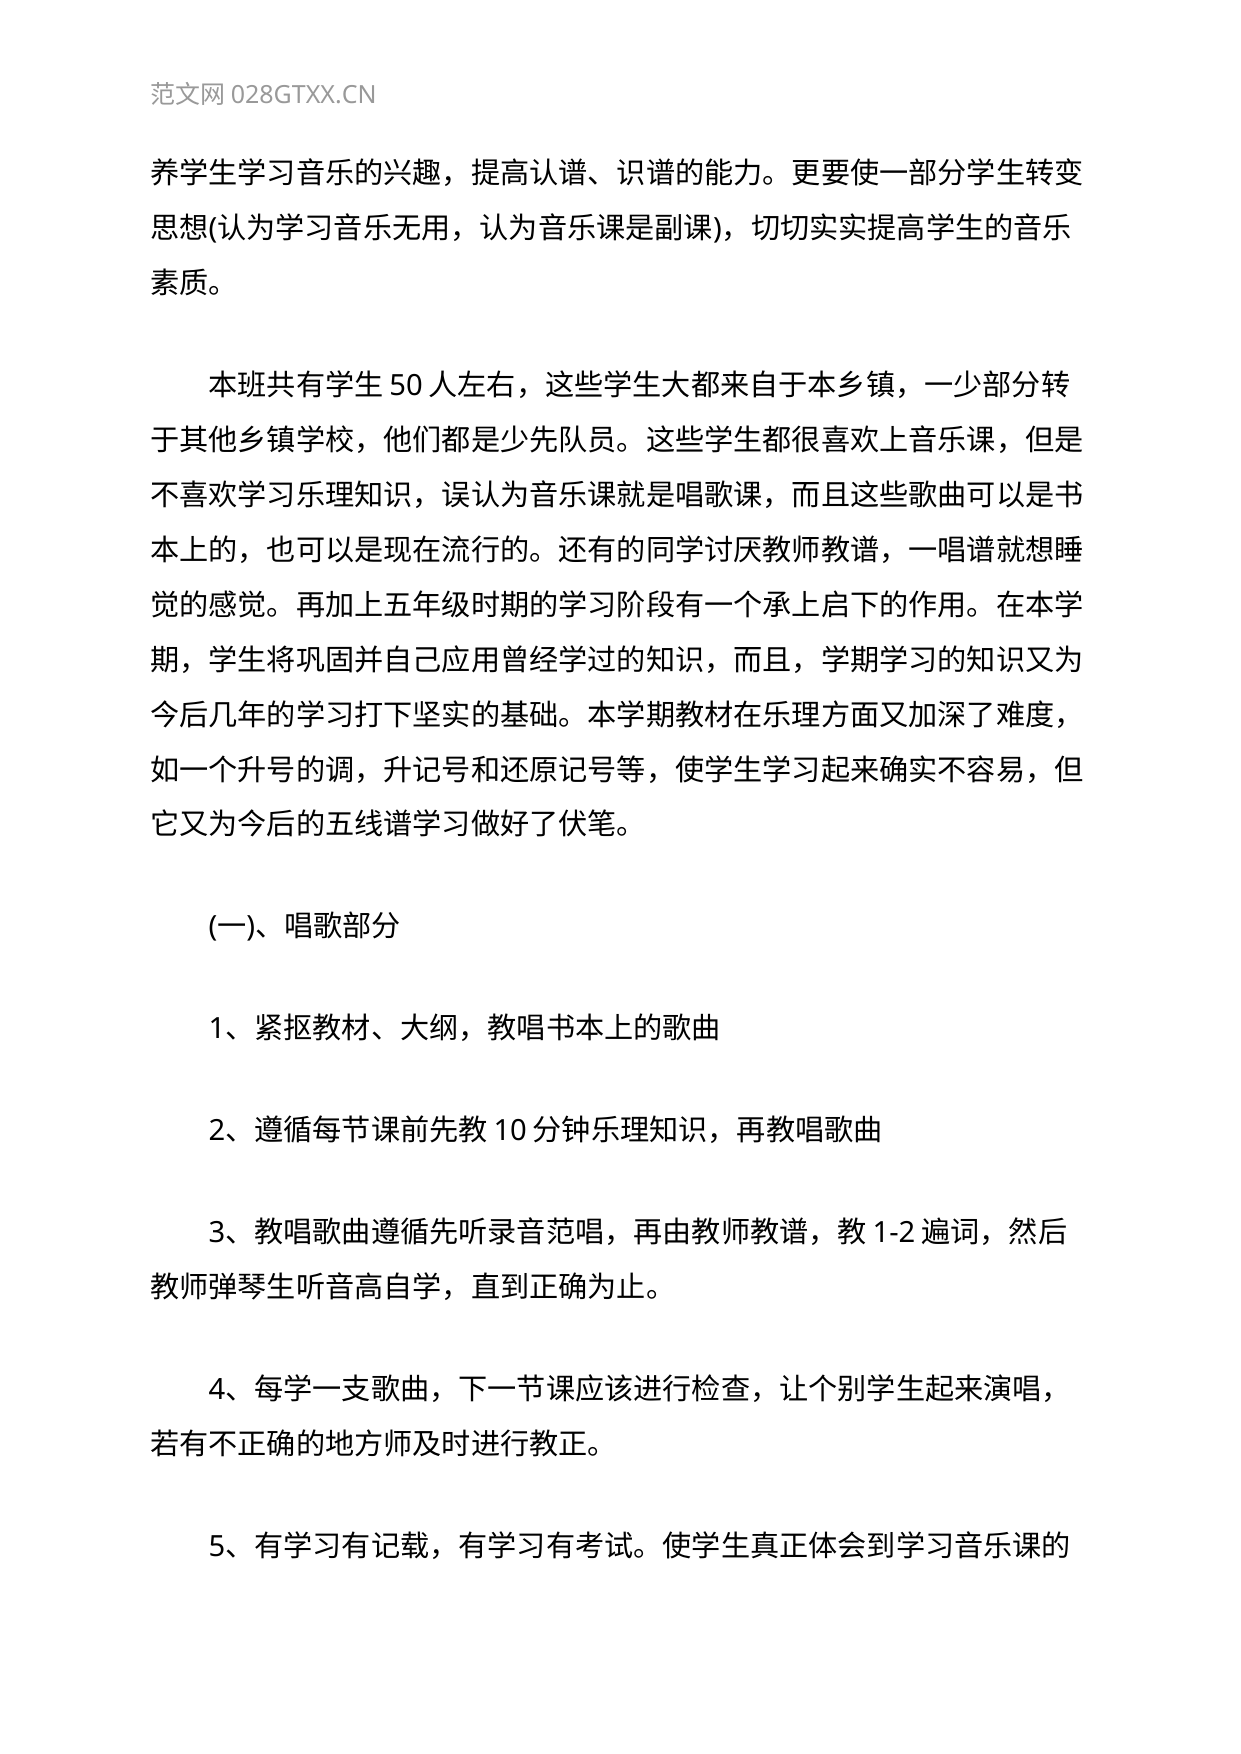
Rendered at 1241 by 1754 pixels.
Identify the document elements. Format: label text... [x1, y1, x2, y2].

text (一)、唱歌部分 [150, 903, 1090, 945]
text 2、遵循每节课前先教10分钟乐理知识，再教唱歌曲 [150, 1107, 1090, 1149]
text 1、紧抠教材、大纲，教唱书本上的歌曲 [150, 1005, 1090, 1047]
text 3、教唱歌曲遵循先听录音范唱，再由教师教谱，教1-2遍词，然后教师弹琴生听音高自学，直到正确为止。 [150, 1209, 1090, 1306]
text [150, 1522, 1090, 1564]
text 本班共有学生50人左右，这些学生大都来自于本乡镇，一少部分转于其他乡镇学校，他们都是少先队员。这些学生都很喜欢上音乐课，但是不喜欢学习乐理知识，误认为音乐课就是唱歌课，而且这些歌曲可以是书本上的，也可以是现在流行的。还有的同学讨厌教师教谱，一唱谱就想睡觉的感觉。再加上五年级时期的学习阶段有一个承上启下的作用。在本学期，学生将巩固并自己应用曾经学过的知识，而且，学期学习的知识又为今后几年的学习打下坚实的基础。本学期教材在乐理方面又加深了难度，如一个升号的调，升记号和还原记号等，使学生学习起来确实不容易，但它又为今后的五线谱学习做好了伏笔。 [150, 362, 1090, 843]
text 4、每学一支歌曲，下一节课应该进行检查，让个别学生起来演唱，若有不正确的地方师及时进行教正。 [150, 1365, 1090, 1463]
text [150, 150, 1090, 302]
